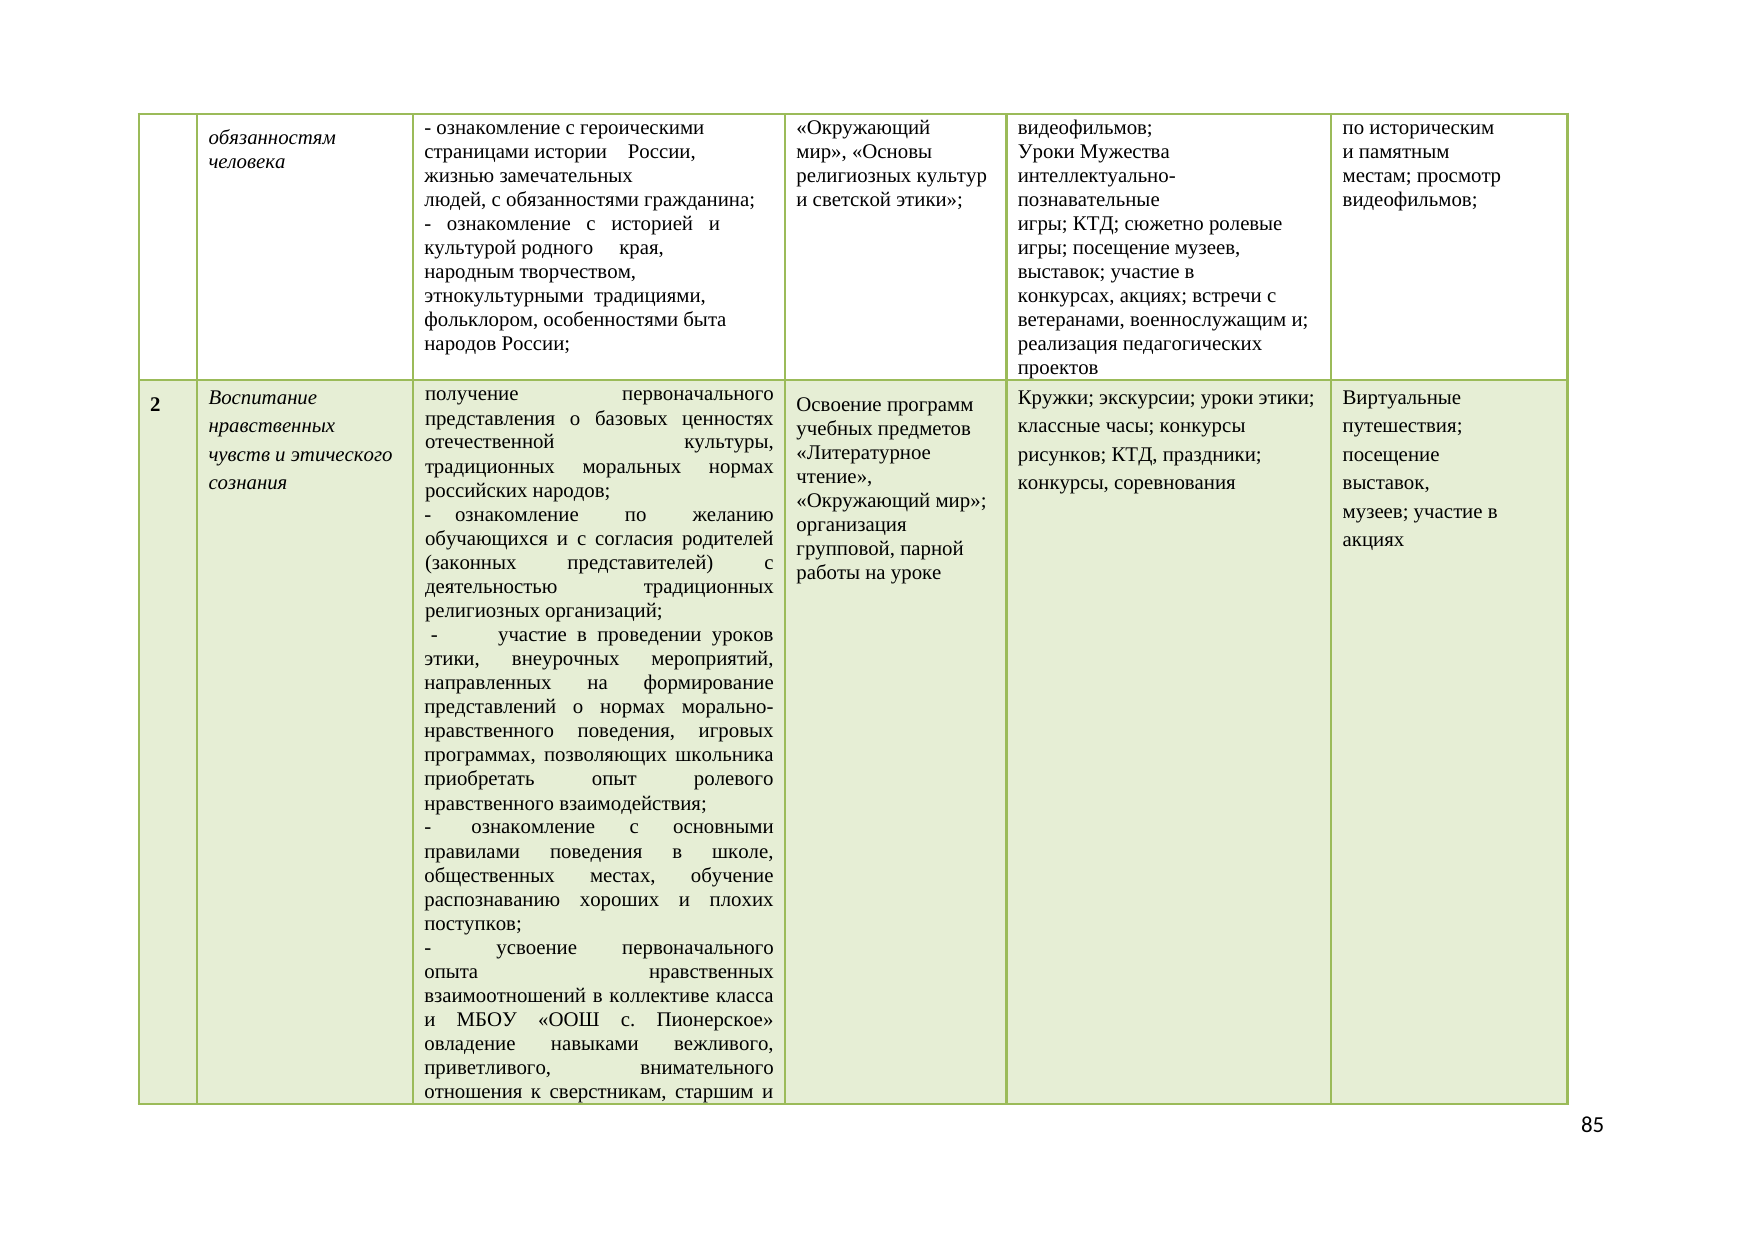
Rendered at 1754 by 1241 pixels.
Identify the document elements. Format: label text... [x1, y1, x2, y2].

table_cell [786, 381, 1005, 1103]
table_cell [198, 381, 412, 1103]
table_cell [1332, 381, 1566, 1103]
table_cell 2 [140, 381, 196, 1103]
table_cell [198, 115, 412, 379]
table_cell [414, 115, 784, 379]
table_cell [1332, 115, 1566, 379]
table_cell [1008, 381, 1330, 1103]
table_cell 1 [140, 115, 196, 379]
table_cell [786, 115, 1005, 379]
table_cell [414, 381, 784, 1103]
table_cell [1008, 115, 1330, 379]
